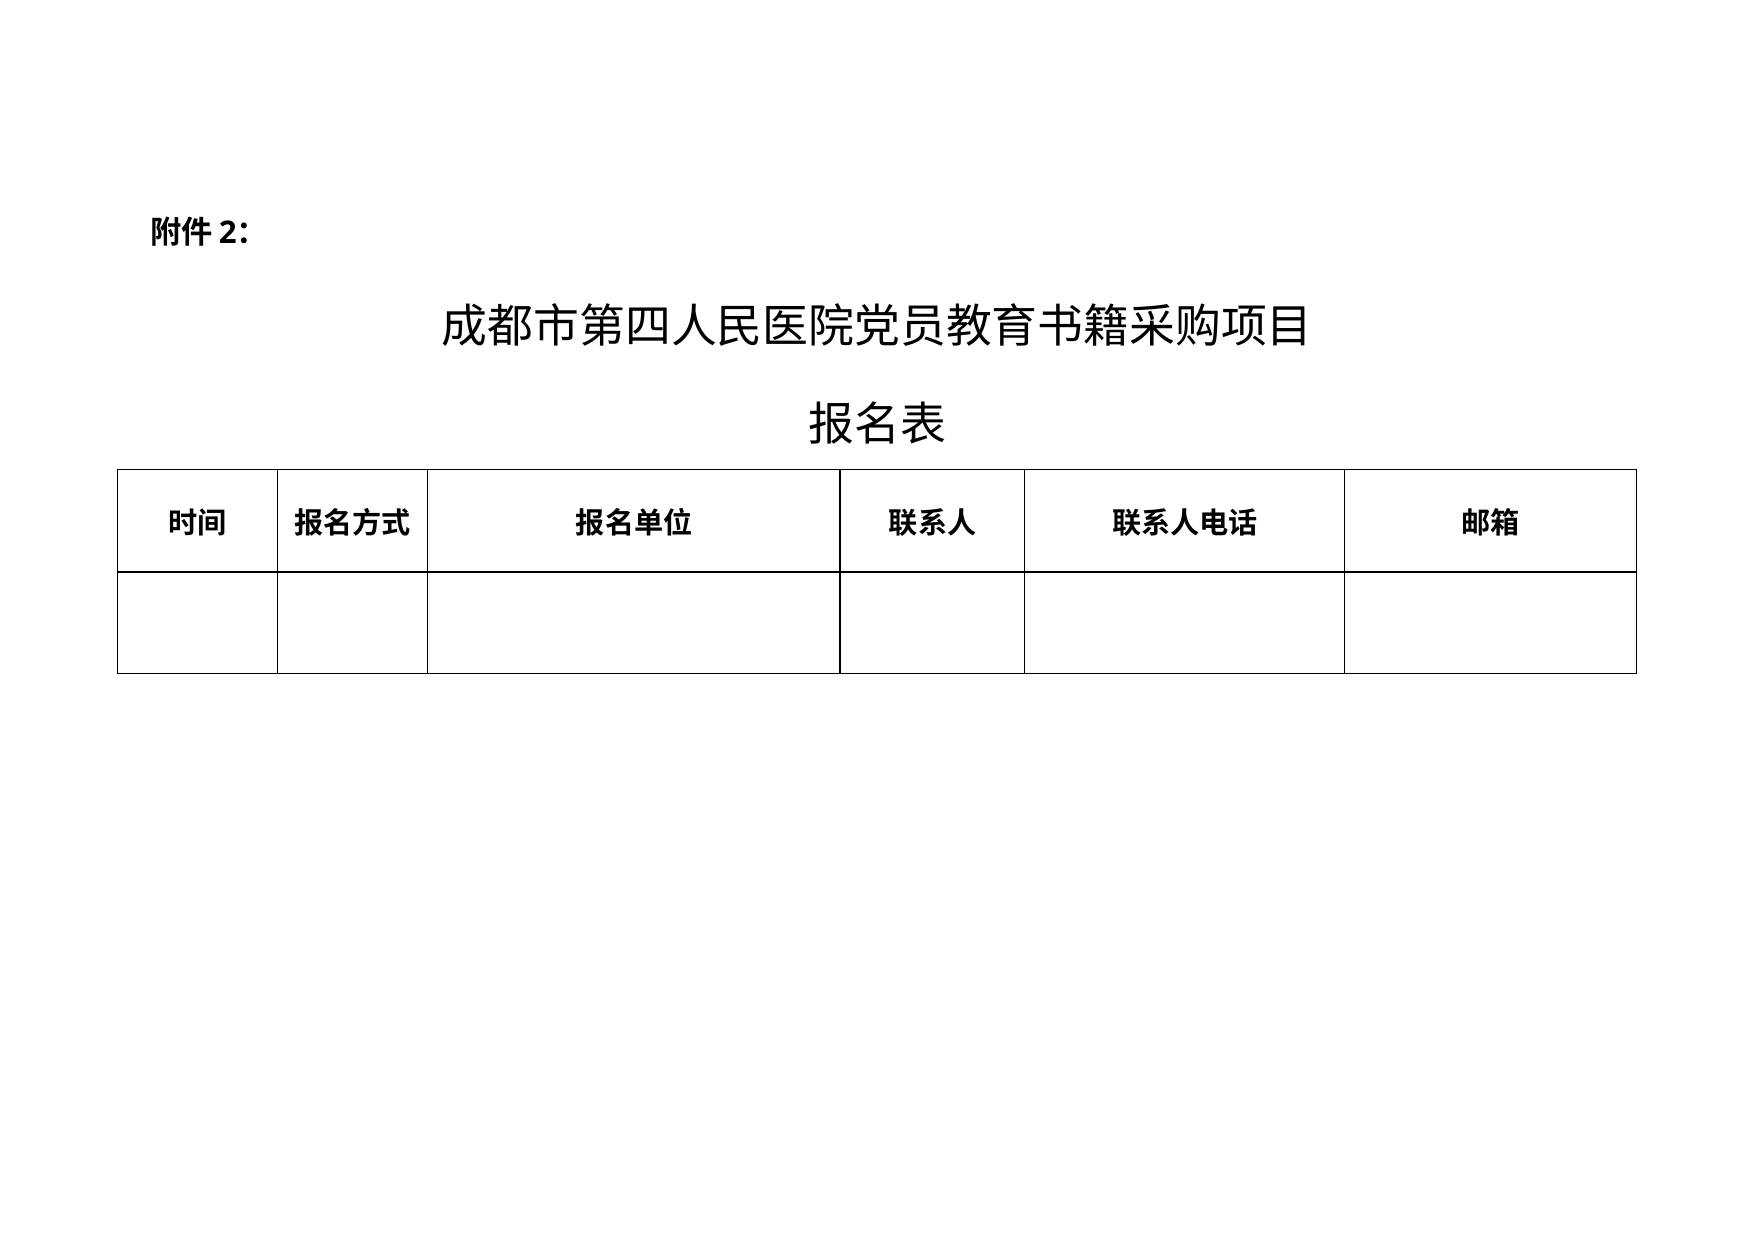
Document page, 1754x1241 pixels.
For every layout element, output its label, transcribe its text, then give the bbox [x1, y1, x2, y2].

text 附件2： [150, 198, 1604, 263]
table_header 时间 [118, 470, 277, 571]
table_cell [118, 573, 277, 673]
table_cell [1025, 573, 1344, 673]
table_cell [278, 573, 427, 673]
table_header 报名单位 [428, 470, 839, 571]
table_header 邮箱 [1345, 470, 1636, 571]
table_cell [841, 573, 1024, 673]
text 成都市第四人民医院党员教育书籍采购项目 [150, 274, 1604, 371]
table_cell [428, 573, 839, 673]
table_header 报名方式 [278, 470, 427, 571]
table_cell [1345, 573, 1636, 673]
text 报名表 [150, 371, 1604, 469]
table_header 联系人电话 [1025, 470, 1344, 571]
table_header 联系人 [841, 470, 1024, 571]
